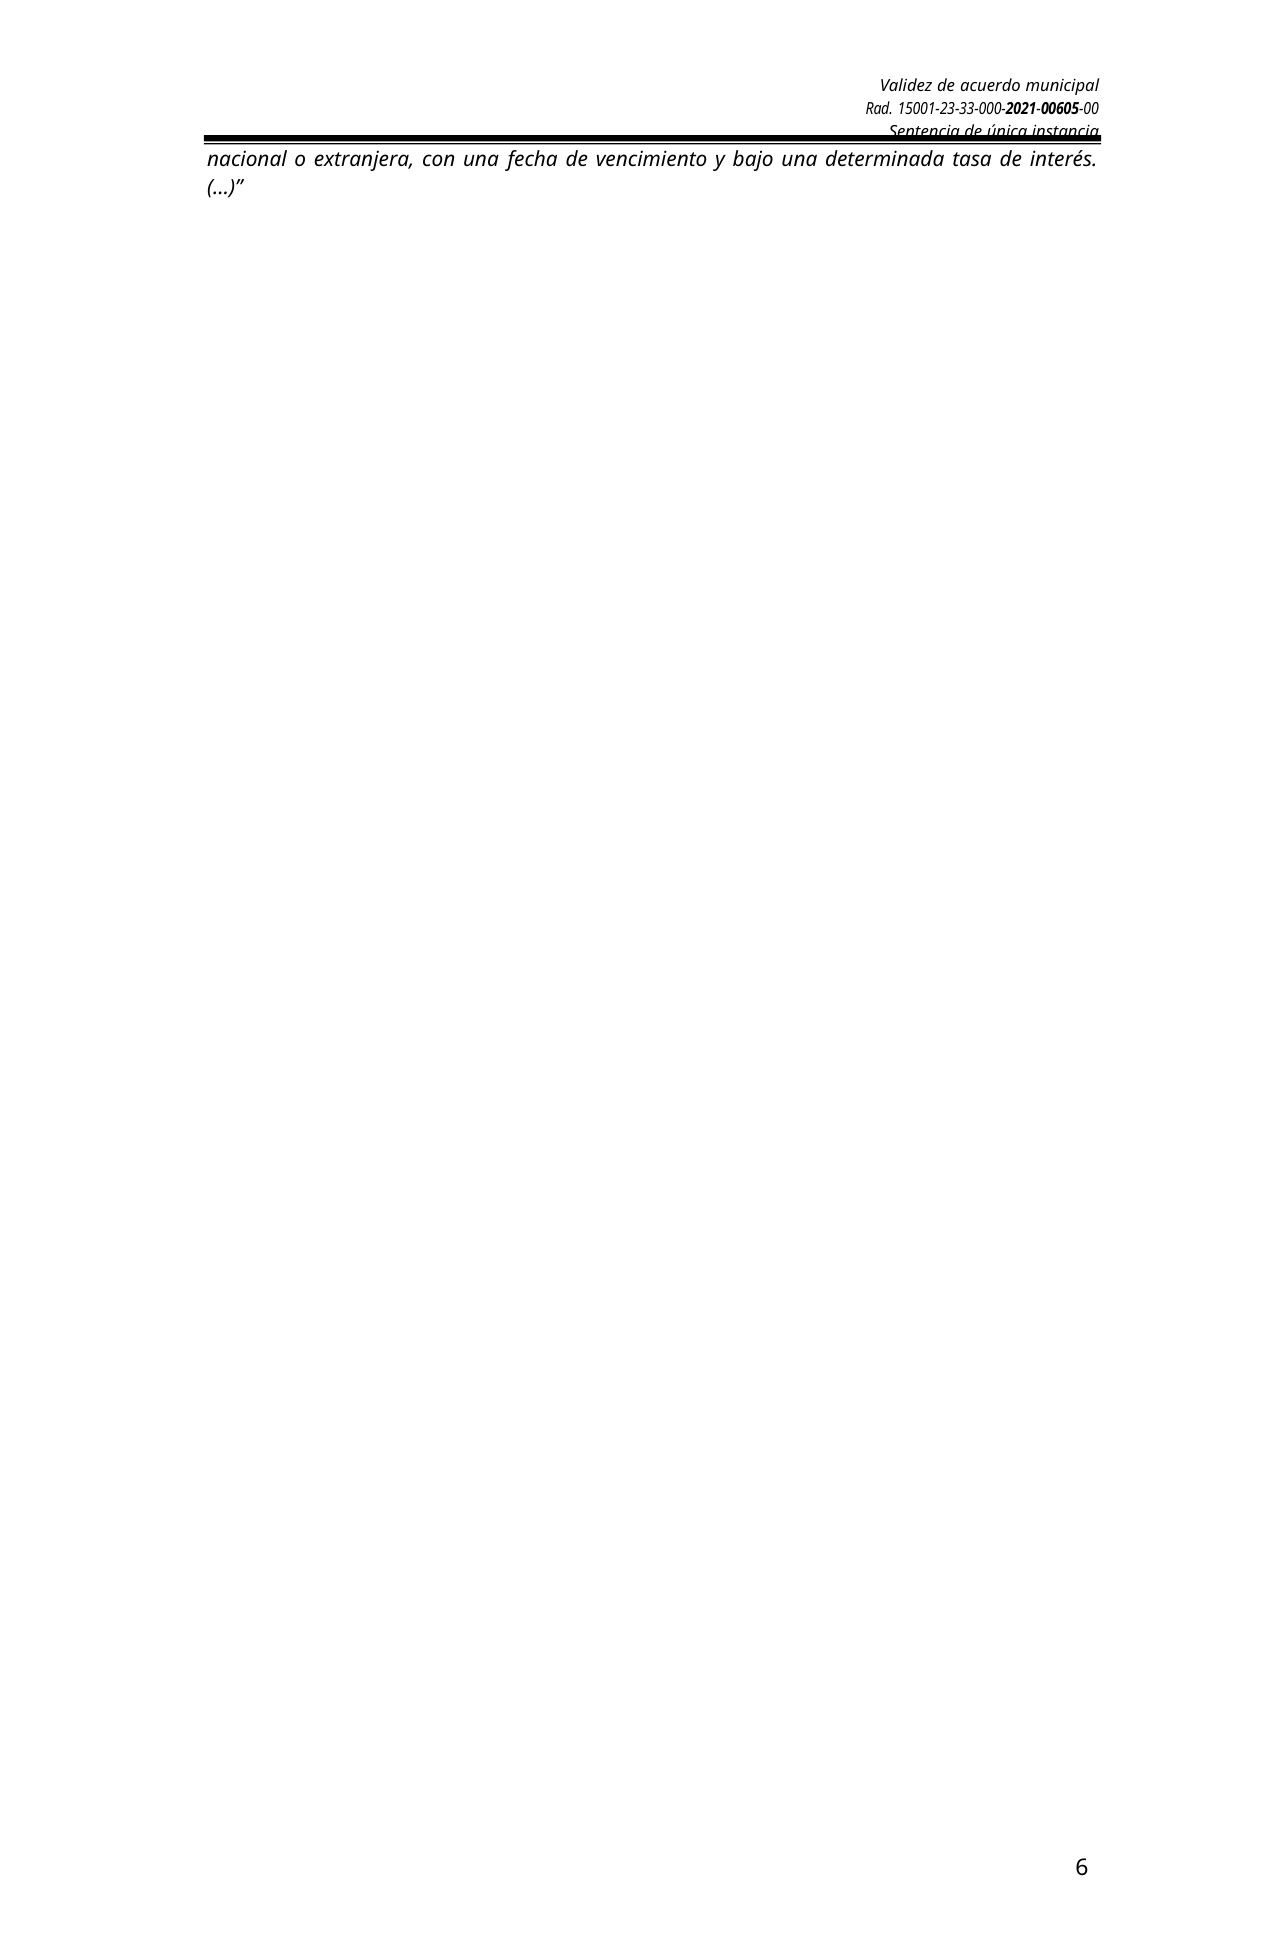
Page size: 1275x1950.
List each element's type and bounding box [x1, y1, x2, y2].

text [207, 144, 1098, 201]
